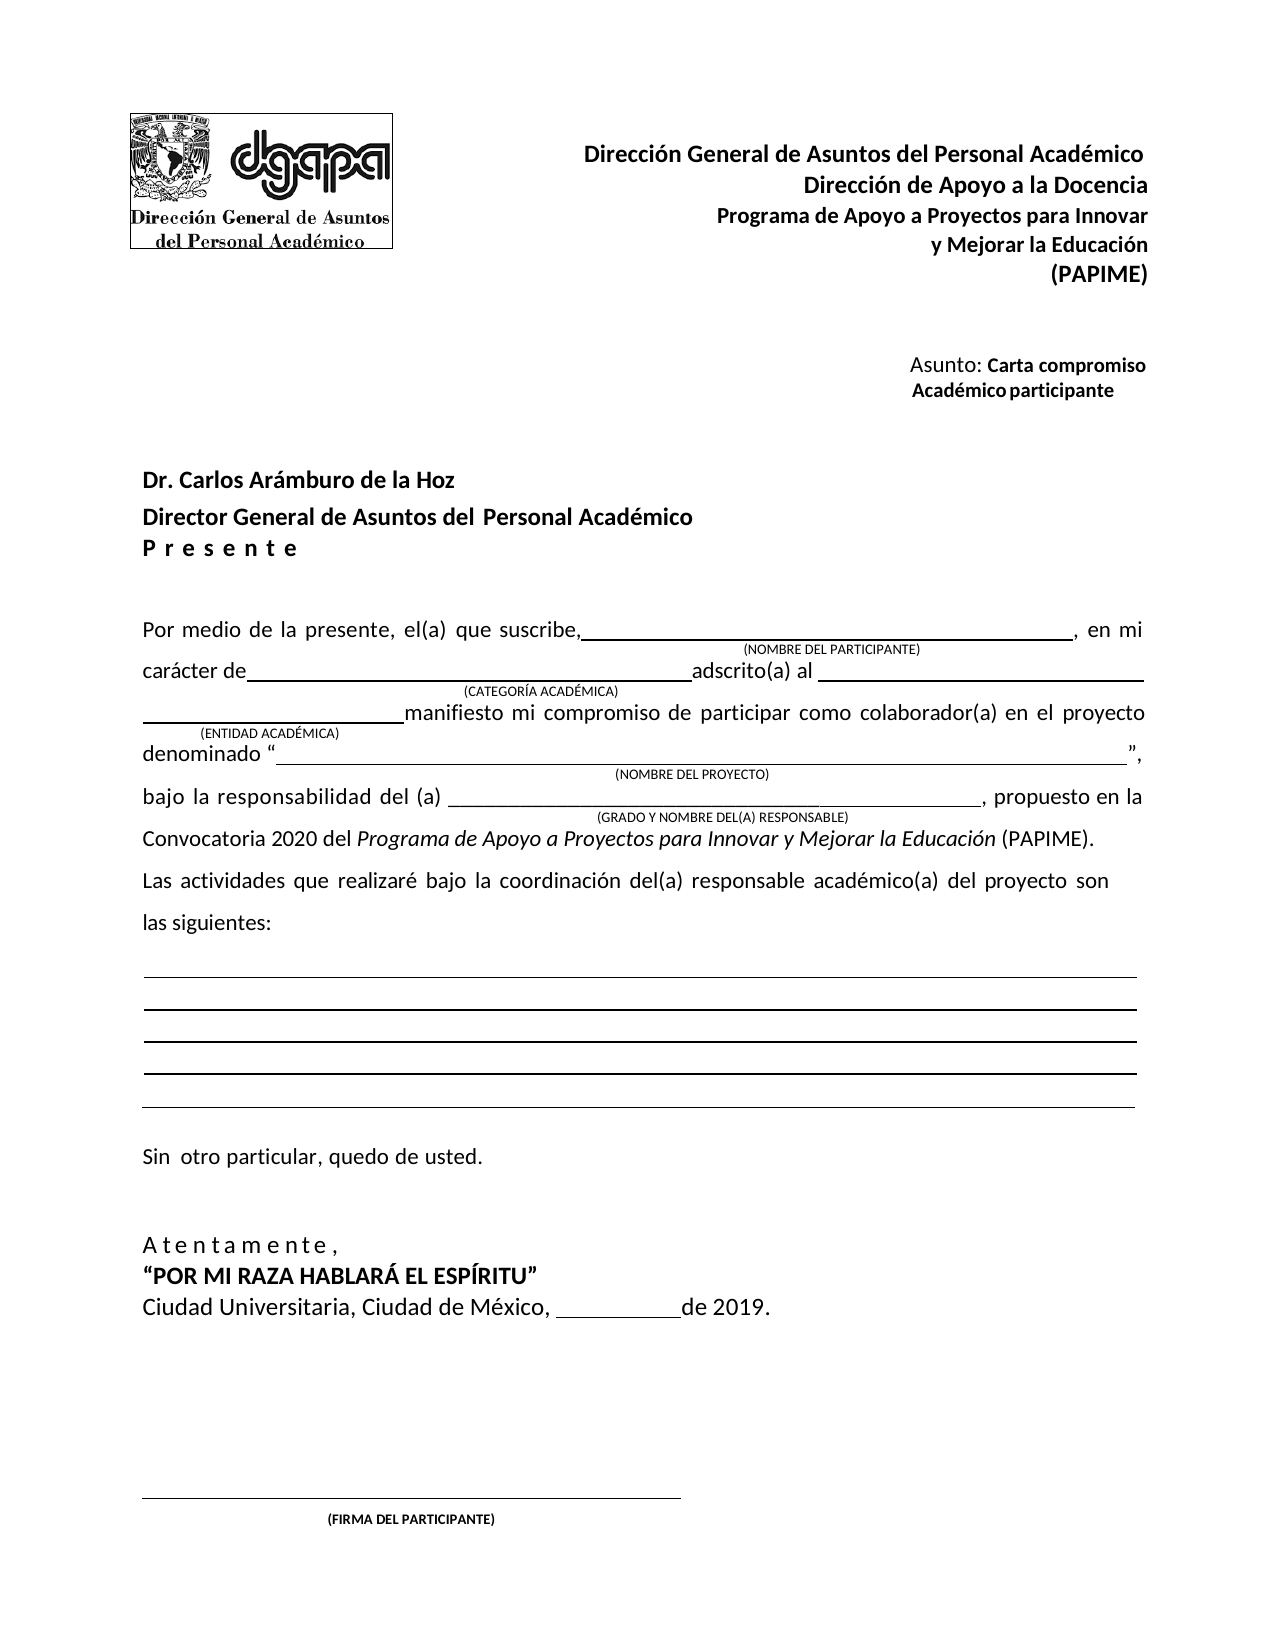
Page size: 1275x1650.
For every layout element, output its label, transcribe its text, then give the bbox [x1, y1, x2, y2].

text Dirección de Apoyo a la Docencia Programa de Apoyo a Proyectos para Innovar y Mejorar la Educación [708, 169, 1148, 259]
picture [131, 169, 392, 248]
text (FIRMA DEL PARTICIPANTE) [327, 1510, 1160, 1528]
text “POR MI RAZA HABLARÁ EL ESPÍRITU” [142, 1260, 1160, 1291]
text (GRADO Y NOMBRE DEL(A) RESPONSABLE) [597, 811, 1160, 827]
text (ENTIDAD ACADÉMICA) [200, 727, 1160, 743]
text Académico participante [119, 378, 1114, 402]
text Dirección General de Asuntos del Personal Académico [119, 139, 1143, 169]
text Dr. Carlos Arámburo de la Hoz [142, 464, 1160, 494]
text Asunto: Carta compromiso [119, 350, 1146, 378]
text Las actividades que realizaré bajo la coordinación del(a) responsable académico(a) del proyecto son las siguientes: [142, 866, 1139, 936]
text (NOMBRE DEL PARTICIPANTE) [743, 643, 1160, 659]
picture [131, 114, 392, 139]
text bajo la responsabilidad del (a) _______________________________ , propuesto en la [142, 784, 1160, 811]
text A te n ta m e nte , [142, 1229, 1160, 1260]
text (CATEGORÍA ACADÉMICA) [463, 685, 1160, 701]
text denominado “ ”, [142, 743, 1160, 768]
text Ciudad Universitaria, Ciudad de México, de 2019. [142, 1291, 1160, 1321]
text Director General de Asuntos del Personal Académico [142, 501, 1160, 531]
text Por medio de la presente, el(a) que suscribe, , en mi [142, 615, 1160, 643]
text (PAPIME) [119, 260, 1148, 289]
text Sin otro particular, quedo de usted. [142, 1142, 1160, 1170]
text Convocatoria 2020 del Programa de Apoyo a Proyectos para Innovar y Mejorar la Educación (PAPIME). [142, 827, 1160, 854]
text P r e s e n t e [142, 532, 1160, 563]
text manifiesto mi compromiso de participar como colaborador(a) en el proyecto [142, 701, 1160, 727]
text carácter de adscrito(a) al [142, 659, 1160, 685]
text (NOMBRE DEL PROYECTO) [611, 768, 773, 784]
